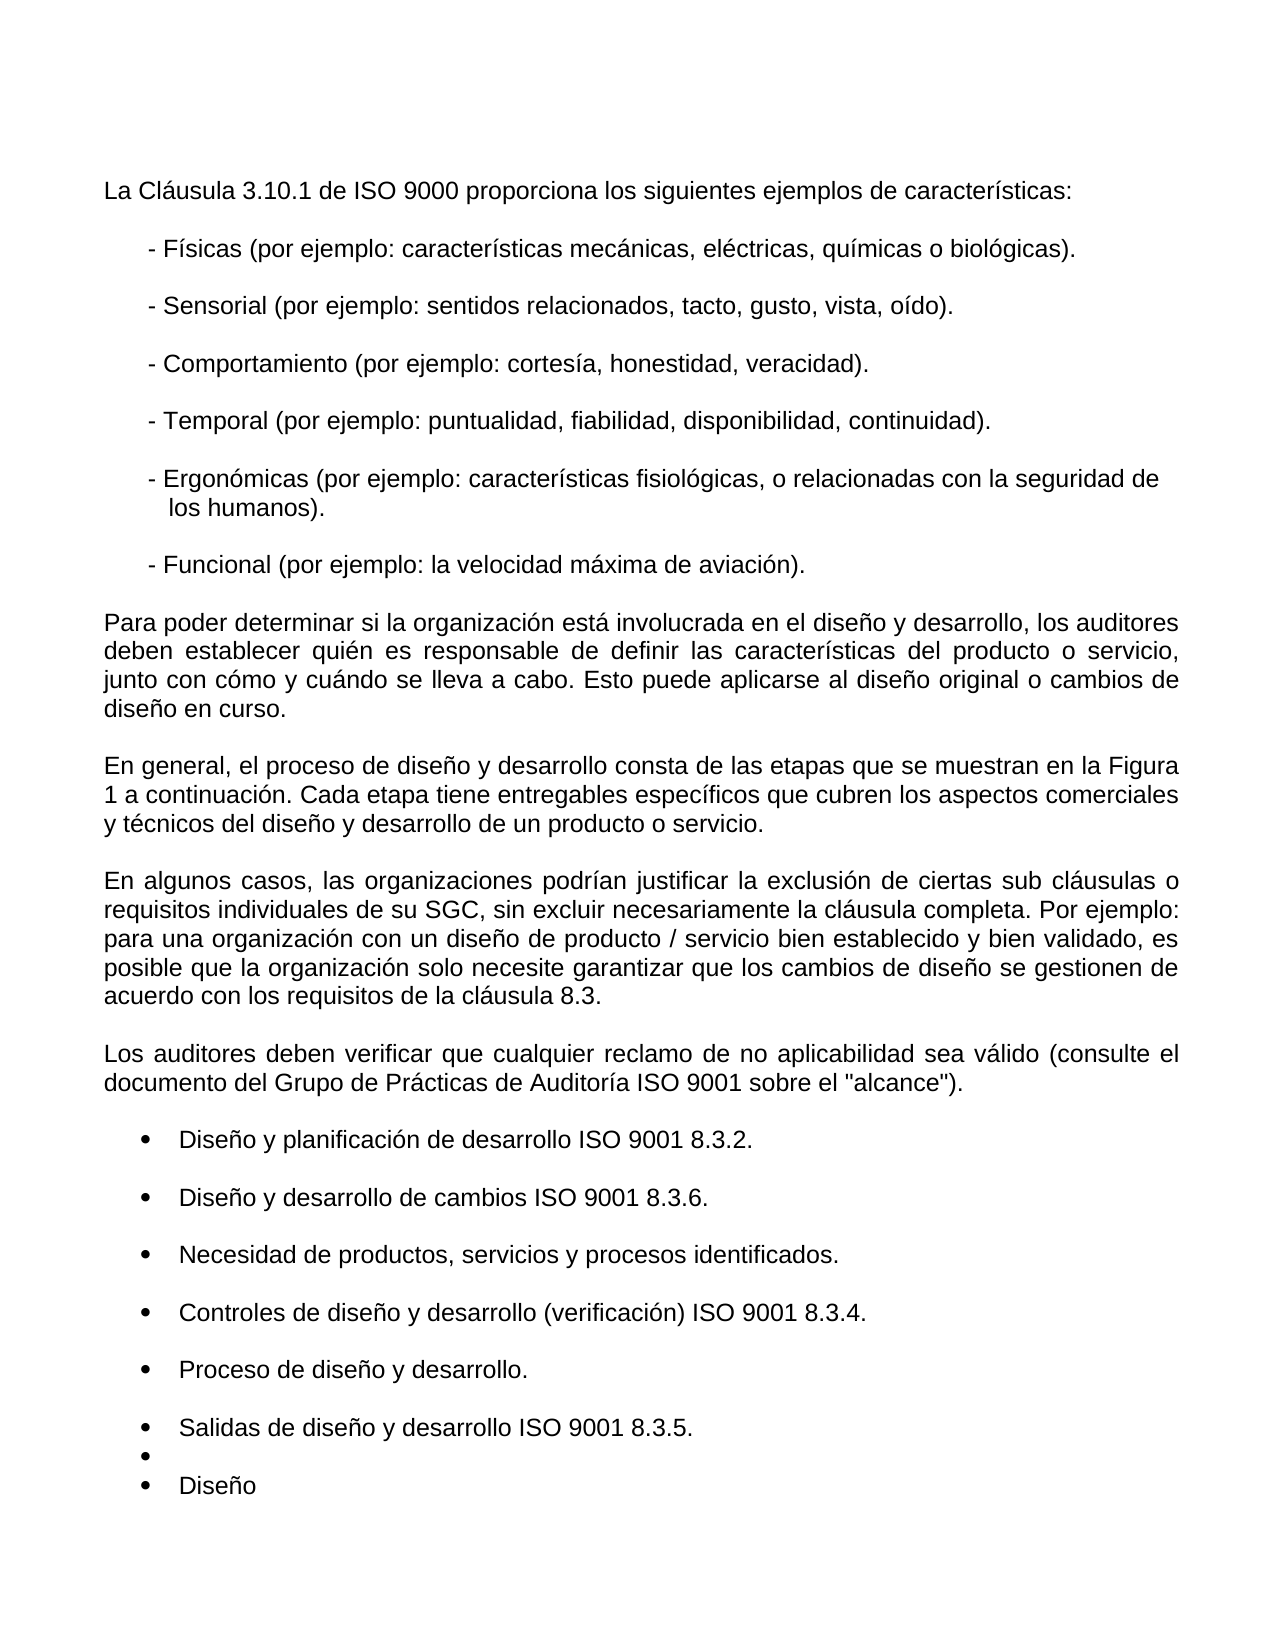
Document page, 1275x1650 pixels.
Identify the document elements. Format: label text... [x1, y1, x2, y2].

text La Cláusula 3.10.1 de ISO 9000 proporciona los siguientes ejemplos de características: [103, 176, 1181, 205]
text En algunos casos, las organizaciones podrían justificar la exclusión de ciertas sub cláusulas o requisitos individuales de su SGC, sin excluir necesariamente la cláusula completa. Por ejemplo: para una organización con un diseño de producto / servicio bien establecido y bien validado, es posible que la organización solo necesite garantizar que los cambios de diseño se gestionen de acuerdo con los requisitos de la cláusula 8.3. [103, 866, 1181, 1010]
text - Ergonómicas (por ejemplo: características fisiológicas, o relacionadas con la seguridad de [103, 464, 1181, 493]
list Proceso de diseño y desarrollo. [141, 1356, 1181, 1384]
list Controles de diseño y desarrollo (verificación) ISO 9001 8.3.4. [141, 1298, 1181, 1327]
text Para poder determinar si la organización está involucrada en el diseño y desarrollo, los auditores deben establecer quién es responsable de definir las características del producto o servicio, junto con cómo y cuándo se lleva a cabo. Esto puede aplicarse al diseño original o cambios de diseño en curso. [103, 608, 1181, 723]
text - Temporal (por ejemplo: puntualidad, fiabilidad, disponibilidad, continuidad). [103, 406, 1181, 435]
list Diseño y desarrollo de cambios ISO 9001 8.3.6. [141, 1183, 1181, 1212]
list Diseño y planificación de desarrollo ISO 9001 8.3.2. [141, 1125, 1181, 1154]
text - Sensorial (por ejemplo: sentidos relacionados, tacto, gusto, vista, oído). [103, 291, 1181, 320]
text En general, el proceso de diseño y desarrollo consta de las etapas que se muestran en la Figura 1 a continuación. Cada etapa tiene entregables específicos que cubren los aspectos comerciales y técnicos del diseño y desarrollo de un producto o servicio. [103, 751, 1181, 838]
text los humanos). [103, 493, 1181, 521]
text - Comportamiento (por ejemplo: cortesía, honestidad, veracidad). [103, 349, 1181, 378]
list Necesidad de productos, servicios y procesos identificados. [141, 1240, 1181, 1269]
list Diseño [141, 1471, 1181, 1500]
text - Físicas (por ejemplo: características mecánicas, eléctricas, químicas o biológicas). [103, 234, 1181, 263]
list Salidas de diseño y desarrollo ISO 9001 8.3.5. [141, 1413, 1181, 1442]
text - Funcional (por ejemplo: la velocidad máxima de aviación). [103, 550, 1181, 579]
text Los auditores deben verificar que cualquier reclamo de no aplicabilidad sea válido (consulte el documento del Grupo de Prácticas de Auditoría ISO 9001 sobre el "alcance"). [103, 1039, 1181, 1096]
